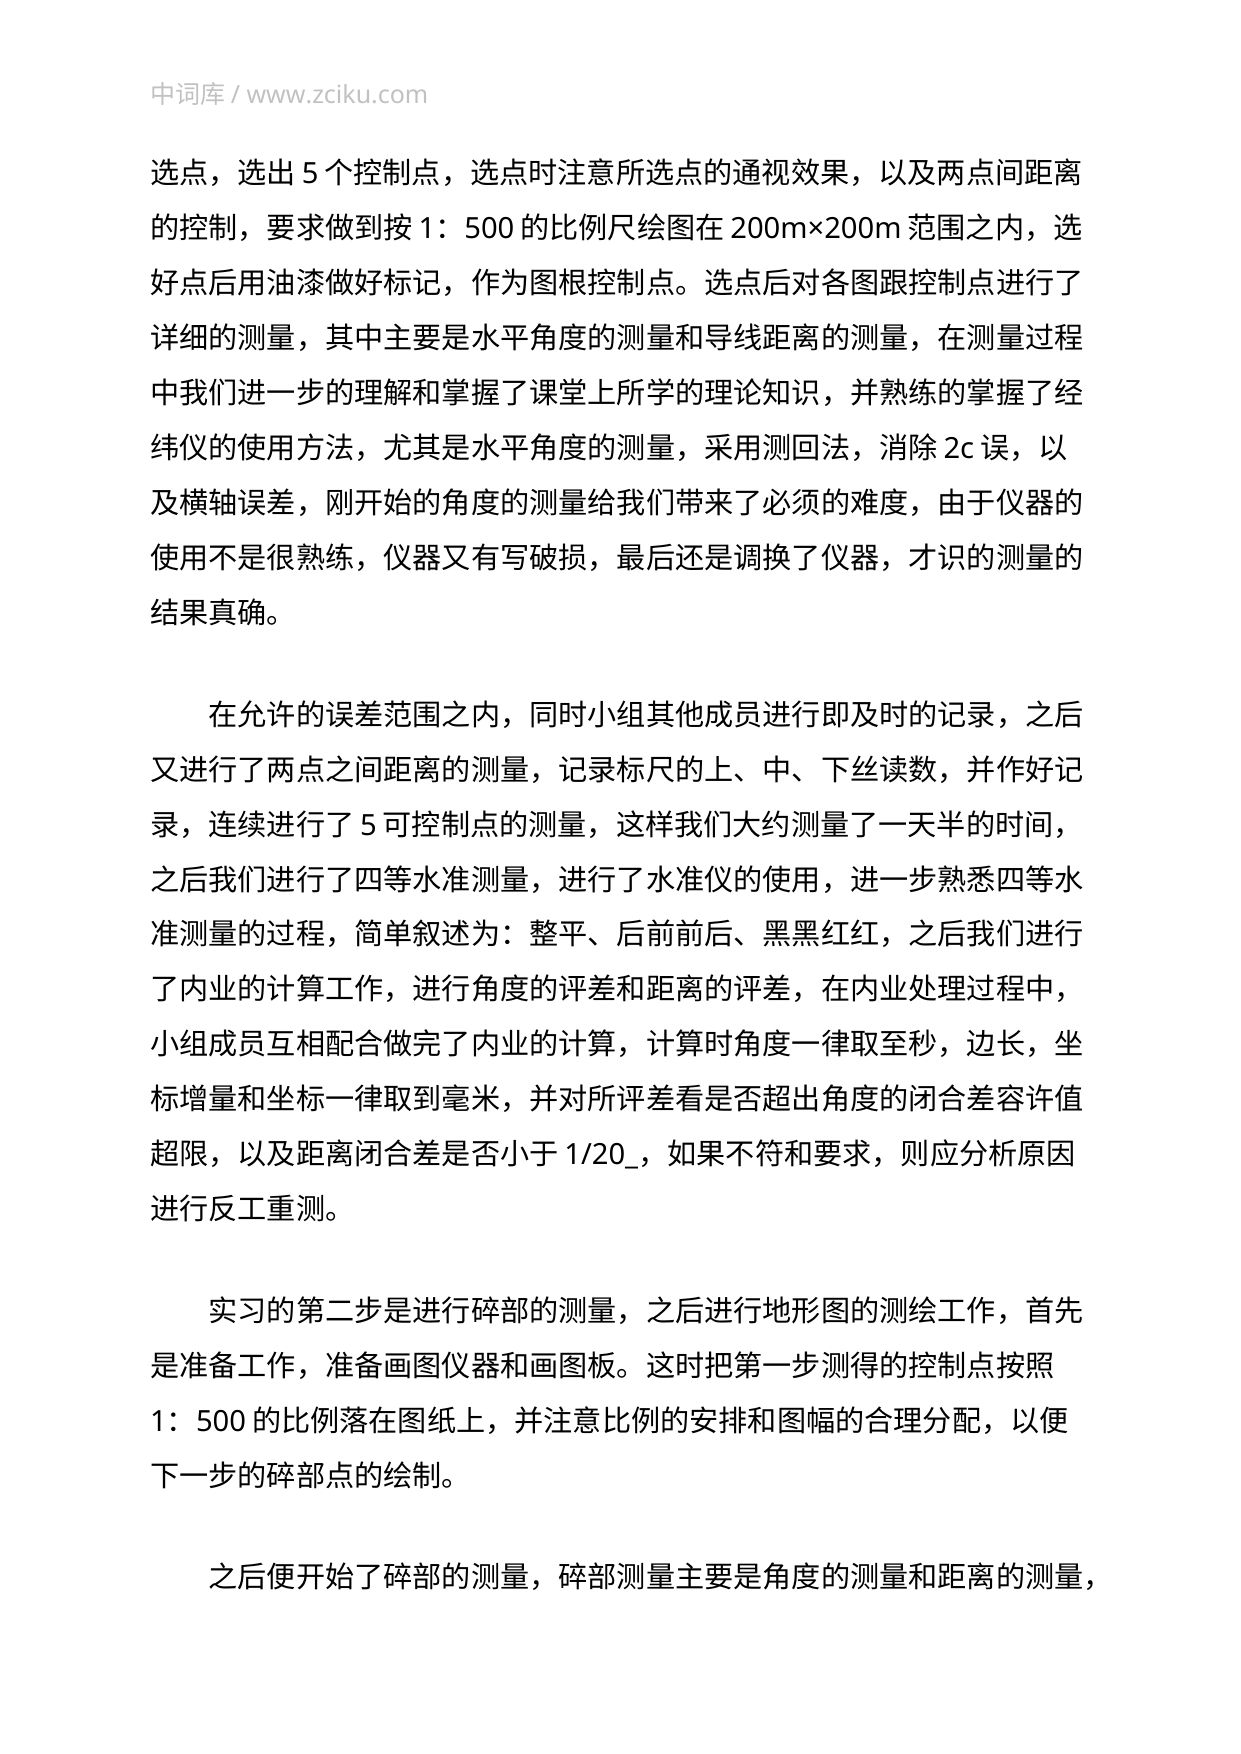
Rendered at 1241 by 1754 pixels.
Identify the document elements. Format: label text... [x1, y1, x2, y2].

text 实习的第二步是进行碎部的测量，之后进行地形图的测绘工作，首先是准备工作，准备画图仪器和画图板。这时把第一步测得的控制点按照1：500的比例落在图纸上，并注意比例的安排和图幅的合理分配，以便下一步的碎部点的绘制。 [150, 1287, 1090, 1494]
text 在允许的误差范围之内，同时小组其他成员进行即及时的记录，之后又进行了两点之间距离的测量，记录标尺的上、中、下丝读数，并作好记录，连续进行了5可控制点的测量，这样我们大约测量了一天半的时间，之后我们进行了四等水准测量，进行了水准仪的使用，进一步熟悉四等水准测量的过程，简单叙述为：整平、后前前后、黑黑红红，之后我们进行了内业的计算工作，进行角度的评差和距离的评差，在内业处理过程中，小组成员互相配合做完了内业的计算，计算时角度一律取至秒，边长，坐标增量和坐标一律取到毫米，并对所评差看是否超出角度的闭合差容许值超限，以及距离闭合差是否小于1/20_，如果不符和要求，则应分析原因进行反工重测。 [150, 691, 1090, 1228]
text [150, 1554, 1090, 1596]
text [150, 150, 1090, 632]
